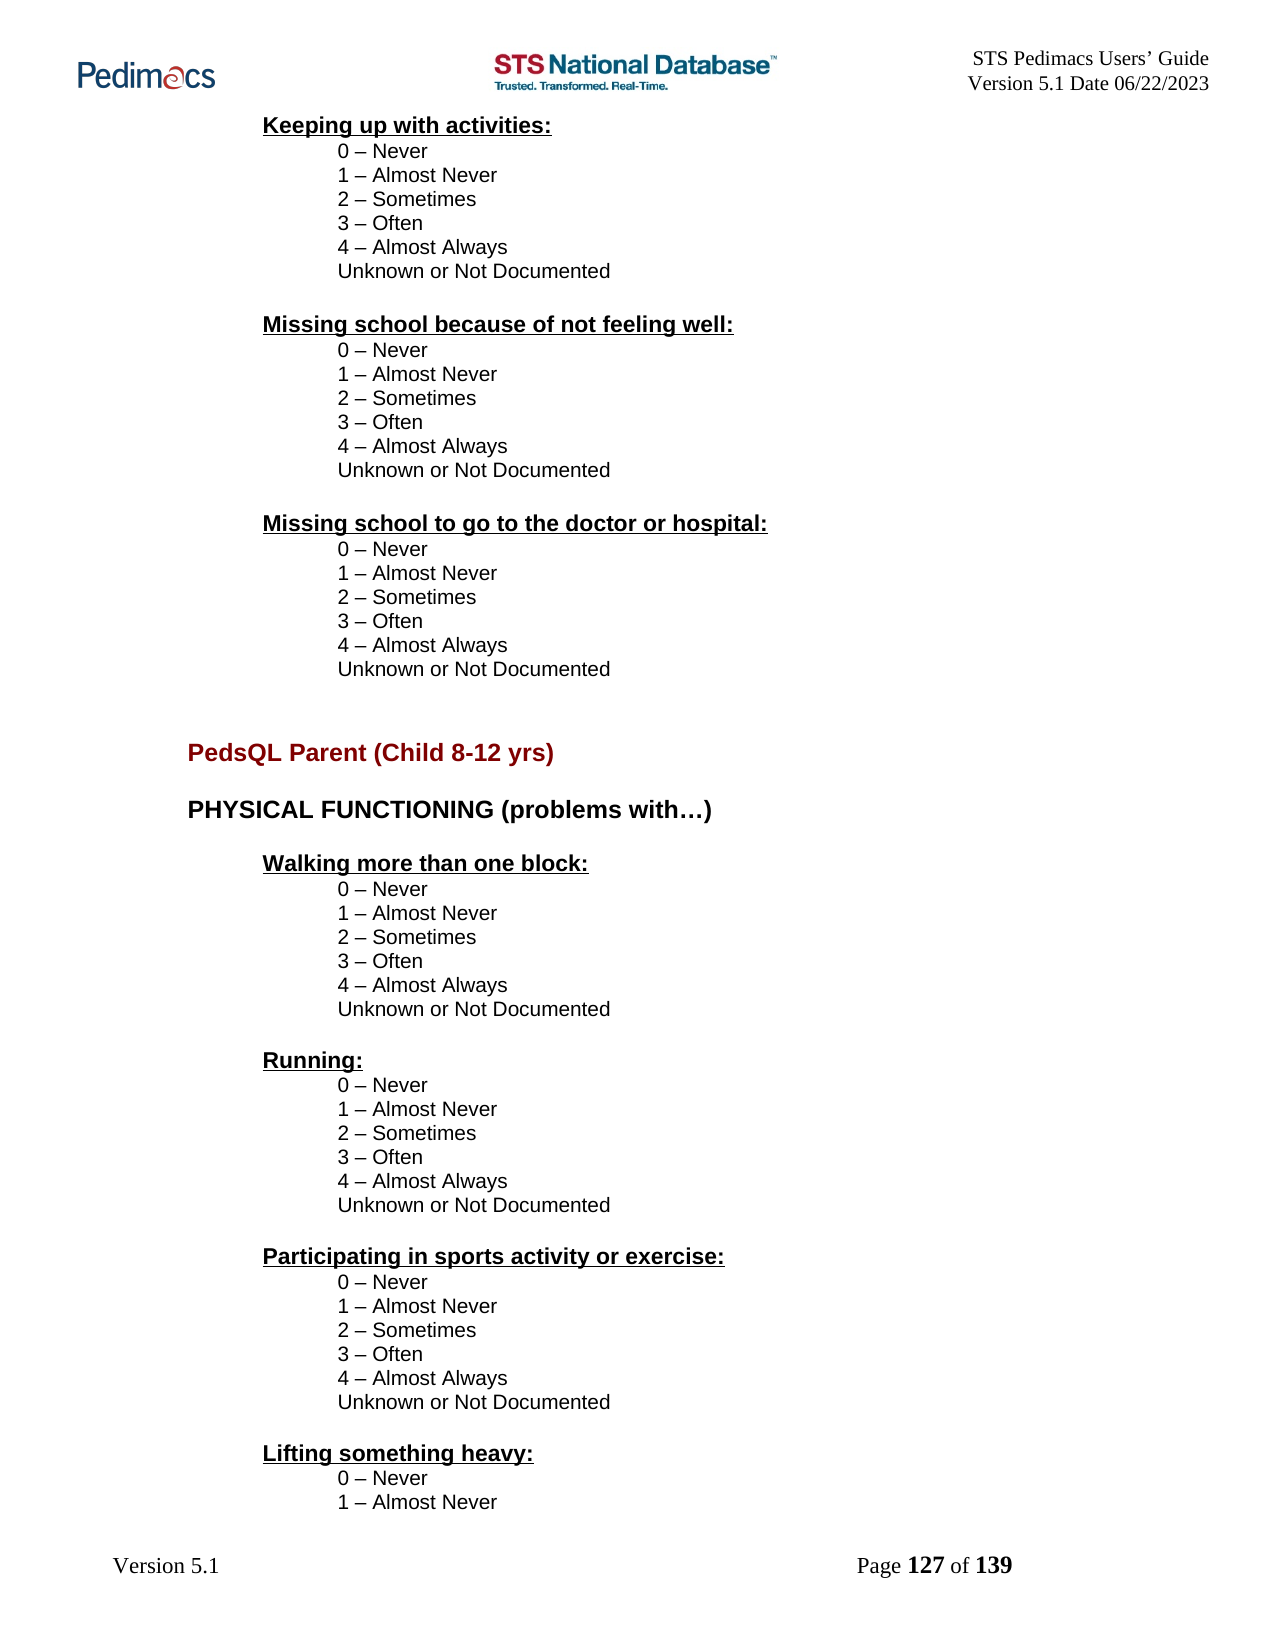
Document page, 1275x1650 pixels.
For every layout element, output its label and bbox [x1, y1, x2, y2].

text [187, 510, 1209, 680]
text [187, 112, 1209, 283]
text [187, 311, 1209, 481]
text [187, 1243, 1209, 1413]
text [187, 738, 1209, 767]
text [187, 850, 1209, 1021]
picture [487, 47, 788, 100]
picture [62, 56, 241, 96]
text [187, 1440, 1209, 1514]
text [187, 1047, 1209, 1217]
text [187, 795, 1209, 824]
